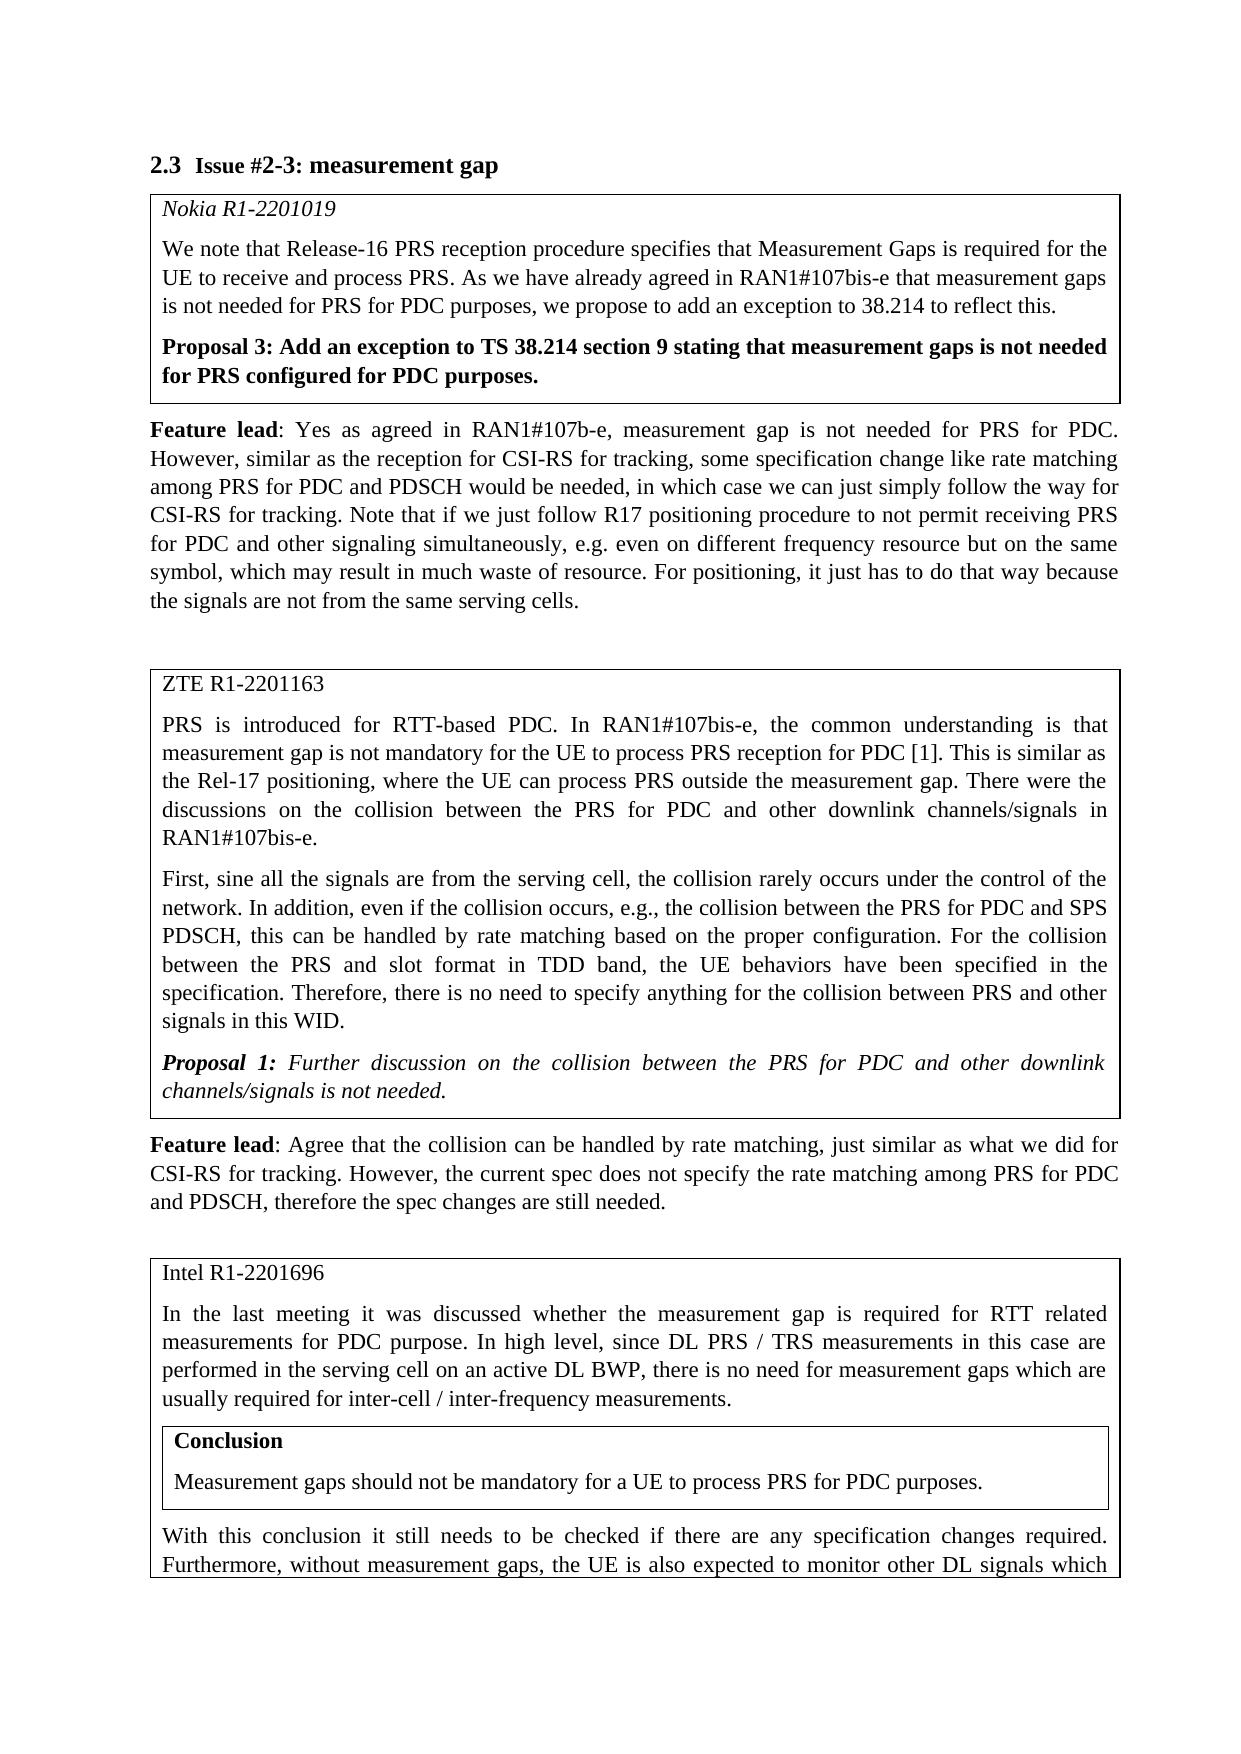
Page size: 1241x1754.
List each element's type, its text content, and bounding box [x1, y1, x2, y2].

text Feature lead: Yes as agreed in RAN1#107b-e, measurement gap is not needed for PRS for PDC. However, similar as the reception for CSI-RS for tracking, some specification change like rate matching among PRS for PDC and PDSCH would be needed, in which case we can just simply follow the way for CSI-RS for tracking. Note that if we just follow R17 positioning procedure to not permit receiving PRS for PDC and other signaling simultaneously, e.g. even on different frequency resource but on the same symbol, which may result in much waste of resource. For positioning, it just has to do that way because the signals are not from the same serving cells. [150, 416, 1120, 613]
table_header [151, 1259, 1119, 1577]
text Feature lead: Agree that the collision can be handled by rate matching, just similar as what we did for CSI-RS for tracking. However, the current spec does not specify the rate matching among PRS for PDC and PDSCH, therefore the spec changes are still needed. [150, 1131, 1120, 1215]
table_header ZTE R1-2201163 PRS is introduced for RTT-based PDC. In RAN1#107bis-e, the common understanding is that measurement gap is not mandatory for the UE to process PRS reception for PDC [1]. This is similar as the Rel-17 positioning, where the UE can process PRS outside the measurement gap. There were the discussions on the collision between the PRS for PDC and other downlink channels/signals in RAN1#107bis-e. First, sine all the signals are from the serving cell, the collision rarely occurs under the control of the network. In addition, even if the collision occurs, e.g., the collision between the PRS for PDC and SPS PDSCH, this can be handled by rate matching based on the proper configuration. For the collision between the PRS and slot format in TDD band, the UE behaviors have been specified in the specification. Therefore, there is no need to specify anything for the collision between PRS and other signals in this WID. Proposal 1: Further discussion on the collision between the PRS for PDC and other downlink channels/signals is not needed. [151, 670, 1119, 1118]
table_header Nokia R1-2201019 We note that Release-16 PRS reception procedure specifies that Measurement Gaps is required for the UE to receive and process PRS. As we have already agreed in RAN1#107bis-e that measurement gaps is not needed for PRS for PDC purposes, we propose to add an exception to 38.214 to reflect this. Proposal 3: Add an exception to TS 38.214 section 9 stating that measurement gaps is not needed for PRS configured for PDC purposes. [151, 195, 1119, 403]
subtitle Issue #2-3: measurement gap [150, 150, 1120, 179]
